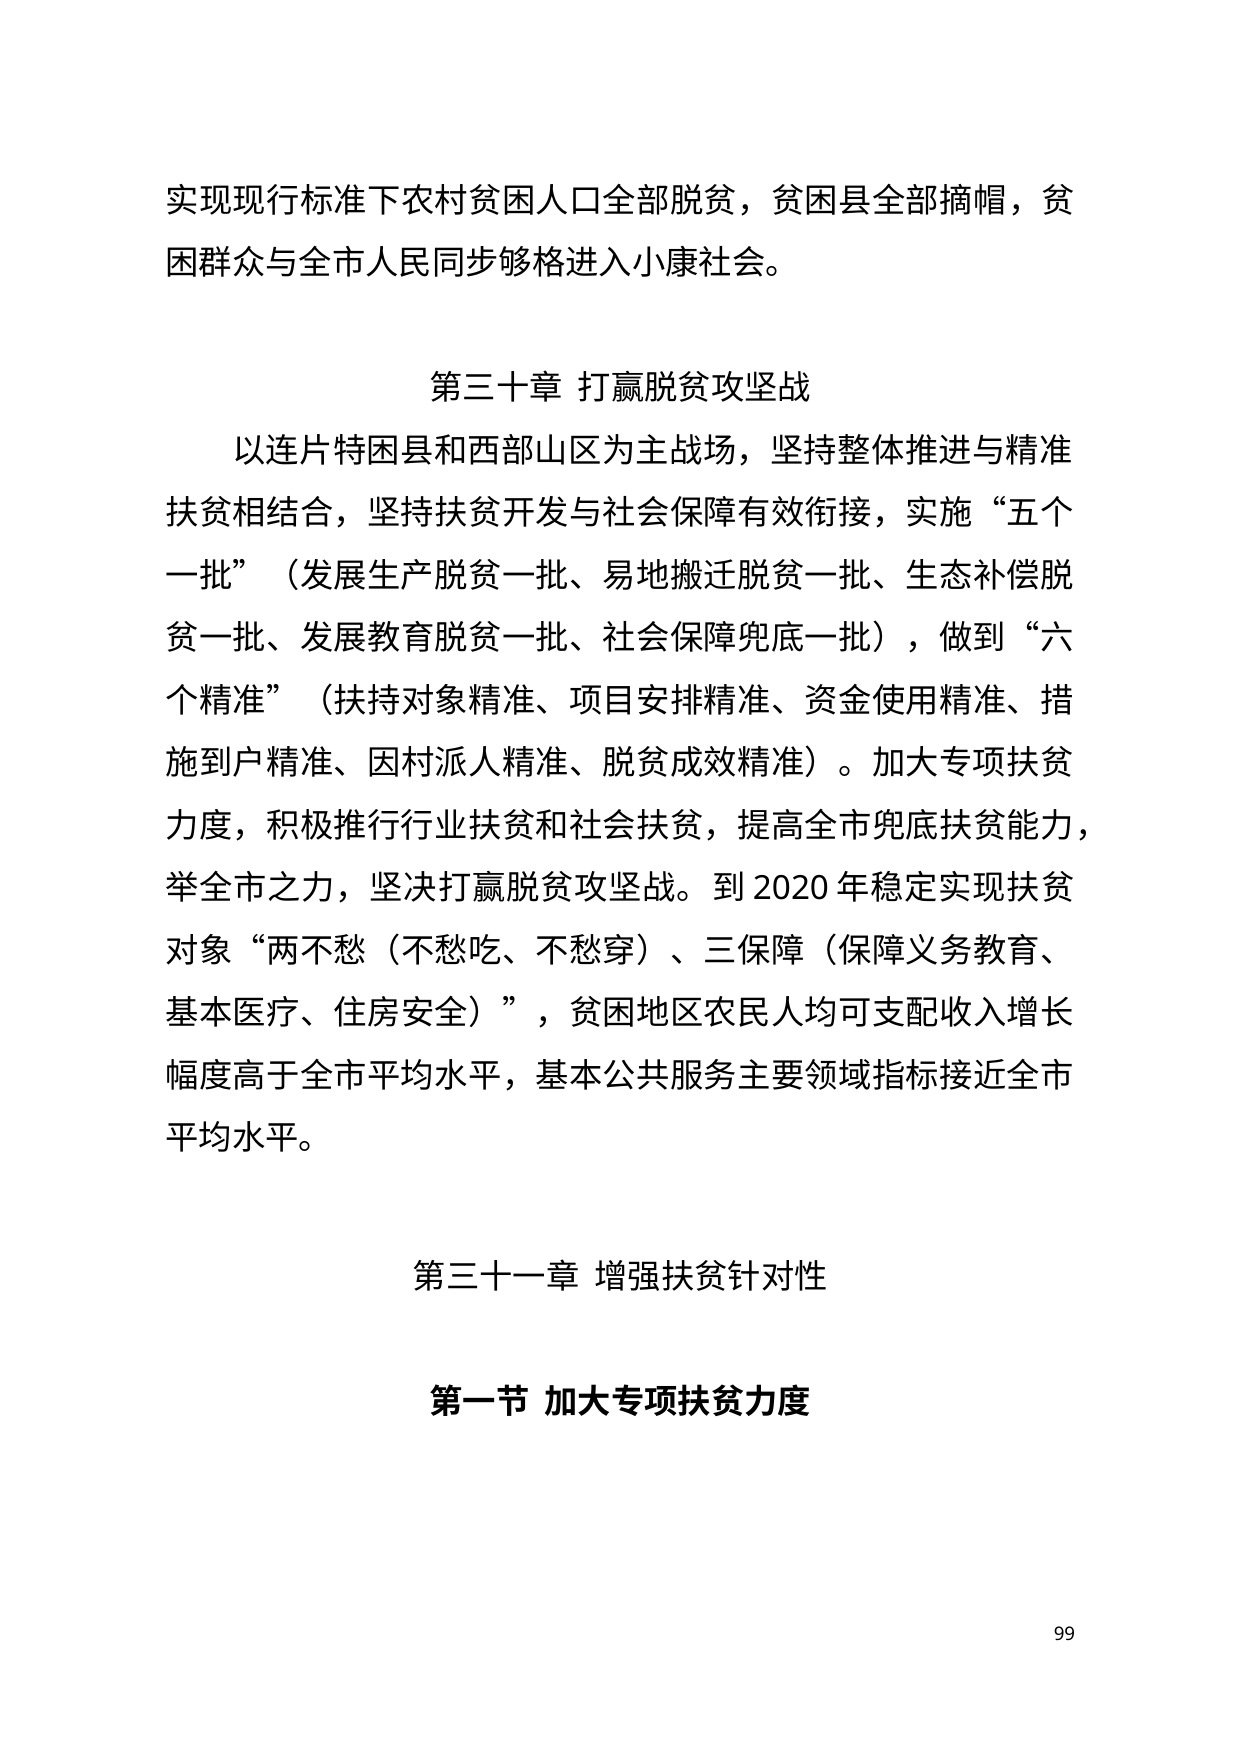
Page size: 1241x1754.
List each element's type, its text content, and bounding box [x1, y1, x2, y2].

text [165, 162, 1075, 287]
text 第三十一章 增强扶贫针对性 [165, 1238, 1075, 1301]
text 第一节 加大专项扶贫力度 [165, 1363, 1075, 1490]
text 第三十章 打赢脱贫攻坚战 [165, 349, 1075, 412]
text 以连片特困县和西部山区为主战场，坚持整体推进与精准扶贫相结合，坚持扶贫开发与社会保障有效衔接，实施“五个一批”（发展生产脱贫一批、易地搬迁脱贫一批、生态补偿脱贫一批、发展教育脱贫一批、社会保障兜底一批），做到“六个精准”（扶持对象精准、项目安排精准、资金使用精准、措施到户精准、因村派人精准、脱贫成效精准）。加大专项扶贫力度，积极推行行业扶贫和社会扶贫，提高全市兜底扶贫能力，举全市之力，坚决打赢脱贫攻坚战。到2020年稳定实现扶贫对象“两不愁（不愁吃、不愁穿）、三保障（保障义务教育、基本医疗、住房安全）”，贫困地区农民人均可支配收入增长幅度高于全市平均水平，基本公共服务主要领域指标接近全市平均水平。 [165, 412, 1075, 1227]
